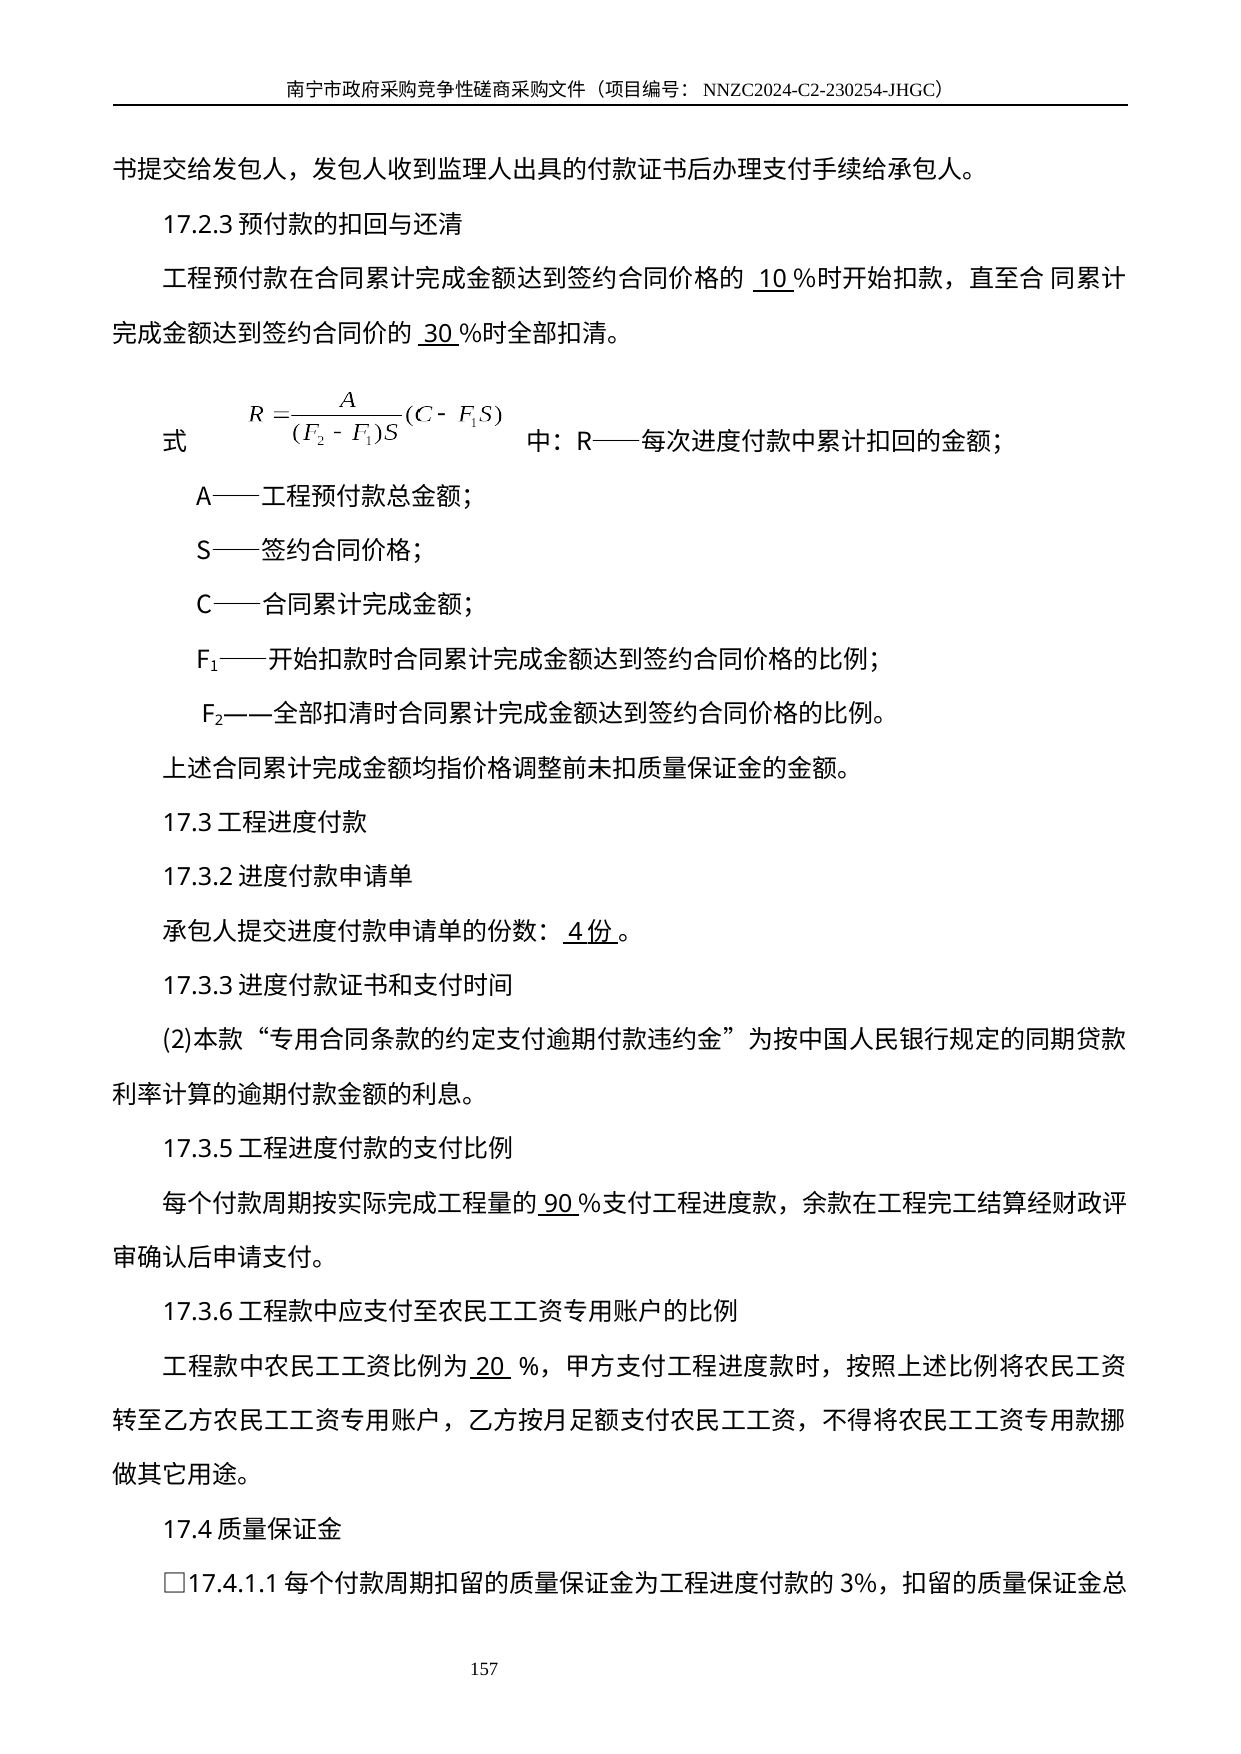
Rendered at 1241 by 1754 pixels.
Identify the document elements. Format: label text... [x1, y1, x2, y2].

text 工程预付款在合同累计完成金额达到签约合同价格的 10 %时开始扣款，直至合 同累计完成金额达到签约合同价的 30 %时全部扣清。 [112, 259, 1128, 349]
subtitle 17.3工程进度付款 [112, 802, 1128, 839]
text 上述合同累计完成金额均指价格调整前未扣质量保证金的金额。 [112, 748, 1128, 784]
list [112, 150, 1128, 186]
text F1——开始扣款时合同累计完成金额达到签约合同价格的比例； [112, 639, 1128, 676]
text 17.3.3进度付款证书和支付时间 [112, 966, 1128, 1002]
subtitle 17.4质量保证金 [112, 1509, 1128, 1546]
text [112, 1564, 1128, 1600]
list 17.2.3预付款的扣回与还清 [112, 204, 1128, 241]
text 承包人提交进度付款申请单的份数： 4份 。 [112, 911, 1128, 947]
text 每个付款周期按实际完成工程量的 90 %支付工程进度款，余款在工程完工结算经财政评审确认后申请支付。 [112, 1183, 1128, 1274]
text 17.3.6工程款中应支付至农民工工资专用账户的比例 [112, 1292, 1128, 1328]
text F2——全部扣清时合同累计完成金额达到签约合同价格的比例。 [112, 694, 1128, 730]
text 工程款中农民工工资比例为 20 %，甲方支付工程进度款时，按照上述比例将农民工资转至乙方农民工工资专用账户，乙方按月足额支付农民工工资，不得将农民工工资专用款挪做其它用途。 [112, 1346, 1128, 1491]
text 17.3.2进度付款申请单 [112, 857, 1128, 893]
text 式中：R——每次进度付款中累计扣回的金额； [112, 422, 1128, 458]
text S——签约合同价格； [112, 531, 1128, 567]
text 17.3.5工程进度付款的支付比例 [112, 1129, 1128, 1165]
text C——合同累计完成金额； [112, 585, 1128, 621]
text (2)本款“专用合同条款的约定支付逾期付款违约金”为按中国人民银行规定的同期贷款利率计算的逾期付款金额的利息。 [112, 1020, 1128, 1111]
text A——工程预付款总金额； [112, 476, 1128, 512]
